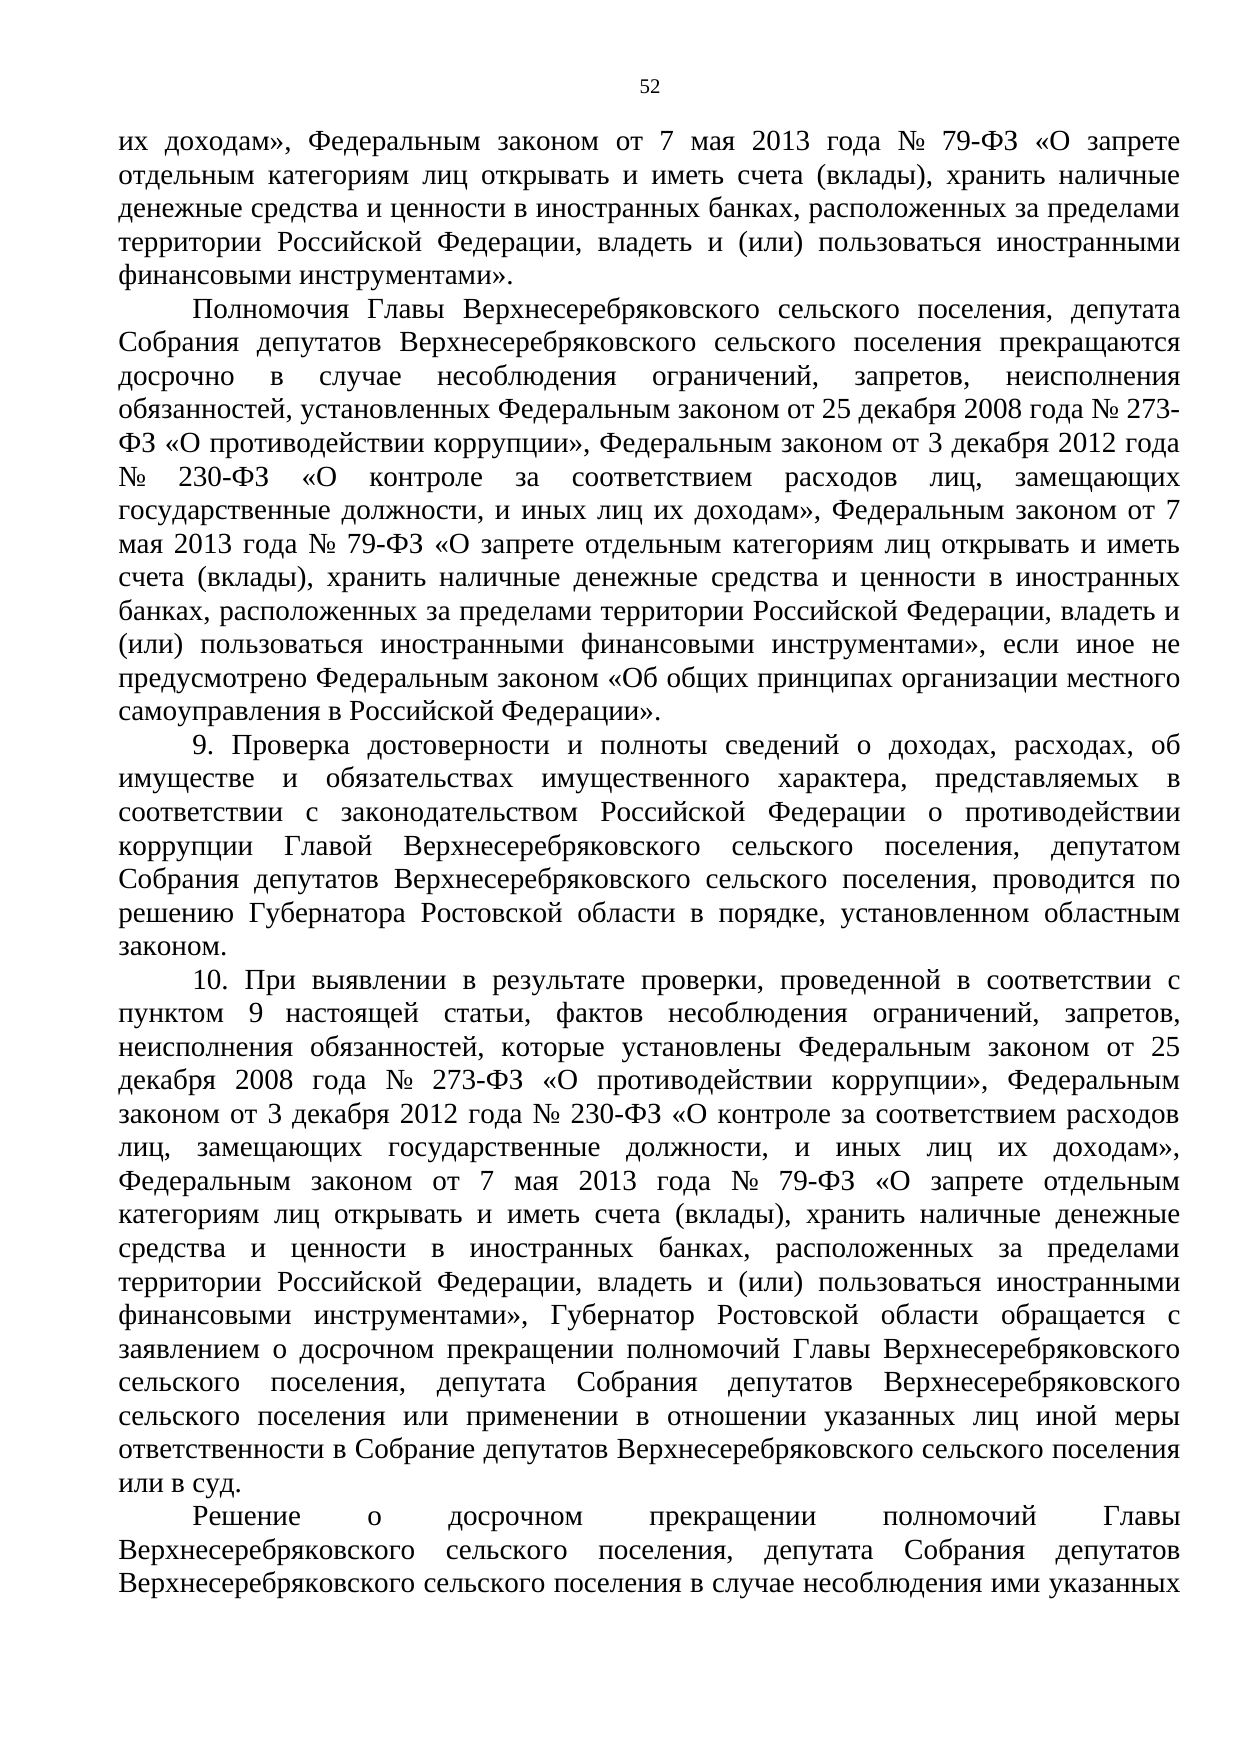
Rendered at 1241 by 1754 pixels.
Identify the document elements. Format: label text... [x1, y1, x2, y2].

text 9. Проверка достоверности и полноты сведений о доходах, расходах, об имуществе и обязательствах имущественного характера, представляемых в соответствии с законодательством Российской Федерации о противодействии коррупции Главой Верхнесеребряковского сельского поселения, депутатом Собрания депутатов Верхнесеребряковского сельского поселения, проводится по решению Губернатора Ростовской области в порядке, установленном областным законом. [118, 727, 1181, 962]
text 10. При выявлении в результате проверки, проведенной в соответствии с пунктом 9 настоящей статьи, фактов несоблюдения ограничений, запретов, неисполнения обязанностей, которые установлены Федеральным законом от 25 декабря 2008 года № 273-ФЗ «О противодействии коррупции», Федеральным законом от 3 декабря 2012 года № 230-ФЗ «О контроле за соответствием расходов лиц, замещающих государственные должности, и иных лиц их доходам», Федеральным законом от 7 мая 2013 года № 79-ФЗ «О запрете отдельным категориям лиц открывать и иметь счета (вклады), хранить наличные денежные средства и ценности в иностранных банках, расположенных за пределами территории Российской Федерации, владеть и (или) пользоваться иностранными финансовыми инструментами», Губернатор Ростовской области обращается с заявлением о досрочном прекращении полномочий Главы Верхнесеребряковского сельского поселения, депутата Собрания депутатов Верхнесеребряковского сельского поселения или применении в отношении указанных лиц иной меры ответственности в Собрание депутатов Верхнесеребряковского сельского поселения или в суд. [118, 962, 1181, 1498]
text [118, 1498, 1181, 1599]
text Полномочия Главы Верхнесеребряковского сельского поселения, депутата Собрания депутатов Верхнесеребряковского сельского поселения прекращаются досрочно в случае несоблюдения ограничений, запретов, неисполнения обязанностей, установленных Федеральным законом от 25 декабря 2008 года № 273-ФЗ «О противодействии коррупции», Федеральным законом от 3 декабря 2012 года № 230-ФЗ «О контроле за соответствием расходов лиц, замещающих государственные должности, и иных лиц их доходам», Федеральным законом от 7 мая 2013 года № 79-ФЗ «О запрете отдельным категориям лиц открывать и иметь счета (вклады), хранить наличные денежные средства и ценности в иностранных банках, расположенных за пределами территории Российской Федерации, владеть и (или) пользоваться иностранными финансовыми инструментами», если иное не предусмотрено Федеральным законом «Об общих принципах организации местного самоуправления в Российской Федерации». [118, 291, 1181, 727]
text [118, 123, 1181, 291]
